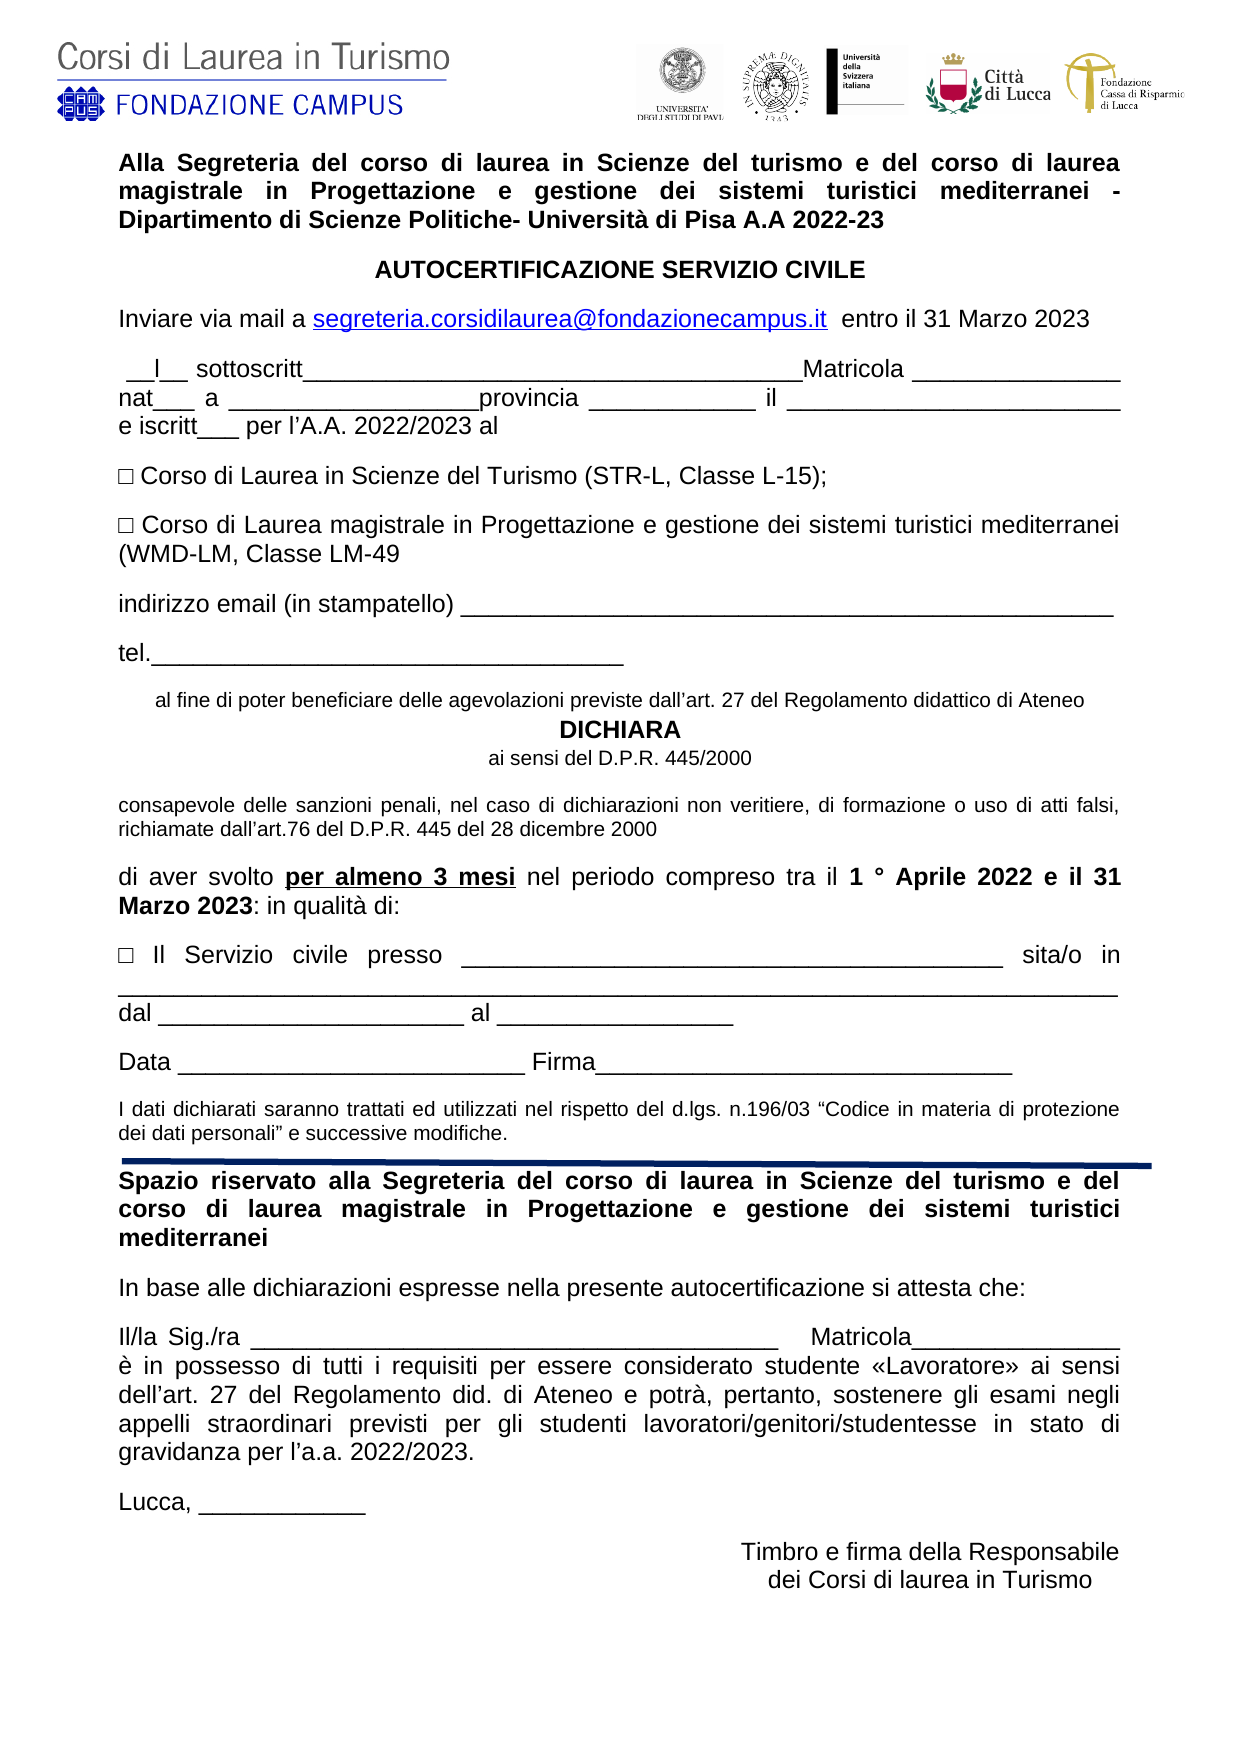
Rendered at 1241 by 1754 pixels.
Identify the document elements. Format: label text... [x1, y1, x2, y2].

picture [925, 53, 1051, 114]
picture [635, 44, 724, 120]
text __l__ sottoscritt____________________________________Matricola _______________ nat___ a __________________provincia ____________ il ________________________ e iscritt___ per l’A.A. 2022/2023 al [118, 354, 1122, 440]
picture [742, 52, 809, 121]
text Il/la Sig./ra ______________________________________ Matricola_______________ è in possesso di tutti i requisiti per essere considerato studente «Lavoratore» ai sensi dell’art. 27 del Regolamento did. di Ateneo e potrà, pertanto, sostenere gli esami negli appelli straordinari previsti per gli studenti lavoratori/genitori/studentesse in stato di gravidanza per l’a.a. 2022/2023. [118, 1322, 1122, 1466]
text ai sensi del D.P.R. 445/2000 [118, 744, 1122, 769]
text AUTOCERTIFICAZIONE SERVIZIO CIVILE [118, 255, 1122, 283]
text □ Corso di Laurea in Scienze del Turismo (STR-L, Classe L-15); [118, 461, 1122, 490]
text al fine di poter beneficiare delle agevolazioni previste dall’art. 27 del Regolamento didattico di Ateneo [118, 688, 1122, 712]
text □ Il Servizio civile presso _______________________________________ sita/o in ________________________________________________________________________dal ______________________ al _________________ [118, 940, 1122, 1027]
text consapevole delle sanzioni penali, nel caso di dichiarazioni non veritiere, di formazione o uso di atti falsi, richiamate dall’art.76 del D.P.R. 445 del 28 dicembre 2000 [118, 793, 1122, 841]
text □ Corso di Laurea magistrale in Progettazione e gestione dei sistemi turistici mediterranei (WMD-LM, Classe LM-49 [118, 511, 1122, 568]
text tel.__________________________________ [118, 638, 1122, 667]
text Spazio riservato alla Segreteria del corso di laurea in Scienze del turismo e del corso di laurea magistrale in Progettazione e gestione dei sistemi turistici mediterranei [118, 1166, 1122, 1252]
text Data _________________________ Firma______________________________ [118, 1047, 1122, 1076]
picture [1063, 53, 1185, 113]
text Lucca, ____________ [118, 1487, 1122, 1516]
text di aver svolto per almeno 3 mesi nel periodo compreso tra il 1 ° Aprile 2022 e il 31 Marzo 2023: in qualità di: [118, 862, 1122, 919]
text DICHIARA [118, 716, 1122, 744]
text I dati dichiarati saranno trattati ed utilizzati nel rispetto del d.lgs. n.196/03 “Codice in materia di protezione dei dati personali” e successive modifiche. [118, 1097, 1122, 1145]
picture [50, 33, 454, 121]
text Alla Segreteria del corso di laurea in Scienze del turismo e del corso di laurea magistrale in Progettazione e gestione dei sistemi turistici mediterranei - Dipartimento di Scienze Politiche- Università di Pisa A.A 2022-23 [118, 148, 1122, 234]
text In base alle dichiarazioni espresse nella presente autocertificazione si attesta che: [118, 1273, 1122, 1302]
text Inviare via mail a segreteria.corsidilaurea@fondazionecampus.it entro il 31 Marzo 2023 [118, 304, 1122, 333]
picture [823, 45, 909, 115]
text Timbro e firma della Responsabile dei Corsi di laurea in Turismo [738, 1537, 1122, 1594]
text indirizzo email (in stampatello) _______________________________________________ [118, 589, 1122, 618]
